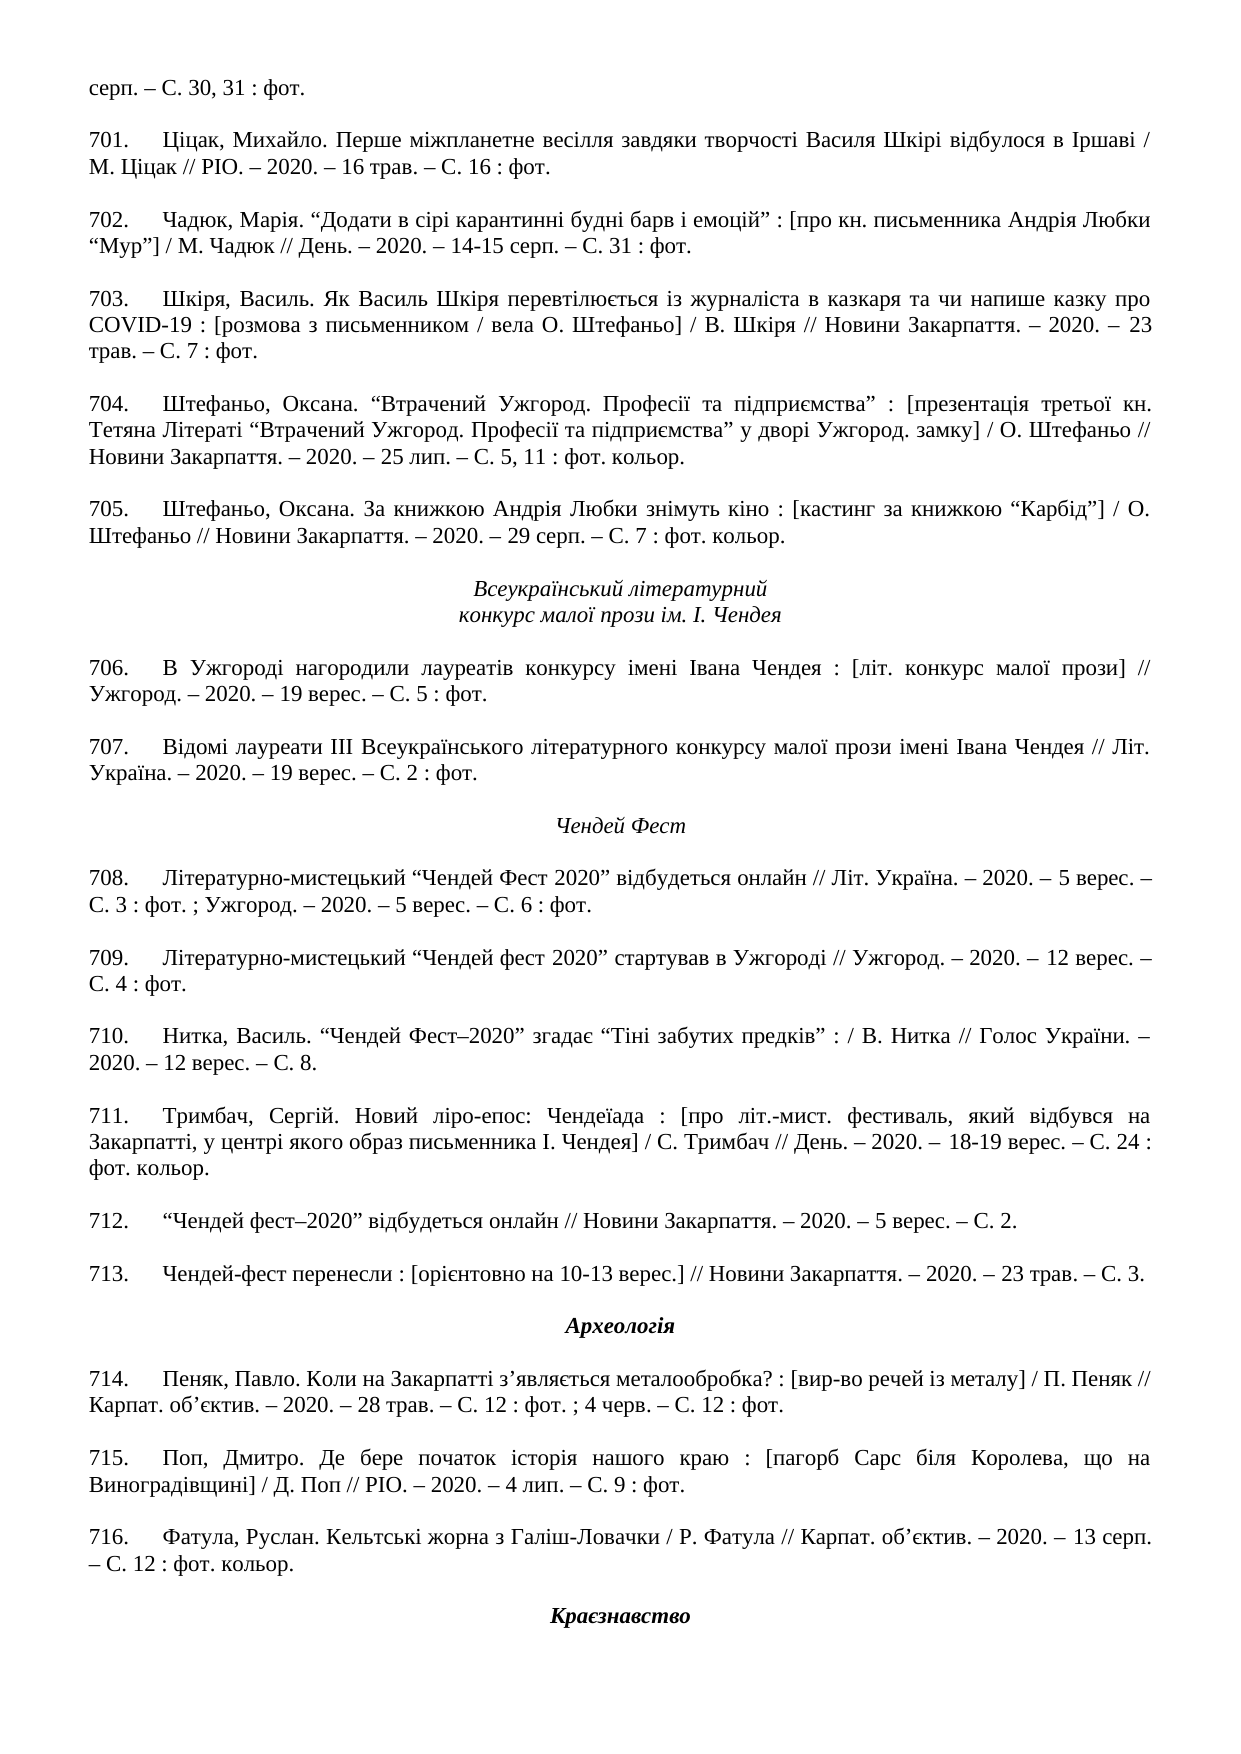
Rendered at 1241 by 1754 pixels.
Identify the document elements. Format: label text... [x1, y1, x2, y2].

list Штефаньо, Оксана. “Втрачений Ужгород. Професії та підприємстваˮ : [презентація третьої кн. Тетяна Літераті “Втрачений Ужгород. Професії та підприємстваˮ у дворі Ужгород. замку] / О. Штефаньо // Новини Закарпаття. – 2020. – 25 лип. – С. 5, 11 : фот. кольор. [89, 390, 1152, 469]
list Тримбач, Сергій. Новий ліро-епос: Чендеїада : [про літ.-мист. фестиваль, який відбувся на Закарпатті, у центрі якого образ письменника І. Чендея] / С. Тримбач // День. – 2020. – 18-19 верес. – С. 24 : фот. кольор. [89, 1102, 1152, 1181]
list Нитка, Василь. “Чендей Фест–2020ˮ згадає “Тіні забутих предківˮ : / В. Нитка // Голос України. – 2020. – 12 верес. – С. 8. [89, 1023, 1152, 1075]
list Відомі лауреати ІІІ Всеукраїнського літературного конкурсу малої прози імені Івана Чендея // Літ. Україна. – 2020. – 19 верес. – С. 2 : фот. [89, 733, 1152, 785]
text Всеукраїнський літературний [89, 574, 1152, 601]
list Ціцак, Михайло. Перше міжпланетне весілля завдяки творчості Василя Шкірі відбулося в Іршаві / М. Ціцак // РІО. – 2020. – 16 трав. – С. 16 : фот. [89, 127, 1152, 179]
list Штефаньо, Оксана. За книжкою Андрія Любки знімуть кіно : [кастинг за книжкою “Карбідˮ] / О. Штефаньо // Новини Закарпаття. – 2020. – 29 серп. – С. 7 : фот. кольор. [89, 496, 1152, 548]
text конкурс малої прози ім. І. Чендея [89, 601, 1152, 627]
list Літературно-мистецький “Чендей фест 2020ˮ стартував в Ужгороді // Ужгород. – 2020. – 12 верес. – С. 4 : фот. [89, 943, 1152, 996]
list Чендей-фест перенесли : [орієнтовно на 10-13 верес.] // Новини Закарпаття. – 2020. – 23 трав. – С. 3. [89, 1260, 1152, 1286]
list Фатула, Руслан. Кельтські жорна з Галіш-Ловачки / Р. Фатула // Карпат. об’єктив. – 2020. – 13 серп. – С. 12 : фот. кольор. [89, 1523, 1152, 1576]
text Краєзнавство [89, 1602, 1152, 1629]
list “Чендей фест–2020ˮ відбудеться онлайн // Новини Закарпаття. – 2020. – 5 верес. – С. 2. [89, 1207, 1152, 1233]
list В Ужгороді нагородили лауреатів конкурсу імені Івана Чендея : [літ. конкурс малої прози] // Ужгород. – 2020. – 19 верес. – С. 5 : фот. [89, 654, 1152, 706]
list Літературно-мистецький “Чендей Фест 2020ˮ відбудеться онлайн // Літ. Україна. – 2020. – 5 верес. – С. 3 : фот. ; Ужгород. – 2020. – 5 верес. – С. 6 : фот. [89, 864, 1152, 917]
list Поп, Дмитро. Де бере початок історія нашого краю : [пагорб Сарс біля Королева, що на Виноградівщині] / Д. Поп // РІО. – 2020. – 4 лип. – С. 9 : фот. [89, 1444, 1152, 1497]
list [89, 74, 1152, 100]
list Пеняк, Павло. Коли на Закарпатті з’являється металообробка? : [вир-во речей із металу] / П. Пеняк // Карпат. об’єктив. – 2020. – 28 трав. – С. 12 : фот. ; 4 черв. – С. 12 : фот. [89, 1365, 1152, 1418]
list Чадюк, Марія. “Додати в сірі карантинні будні барв і емоційˮ : [про кн. письменника Андрія Любки “Мурˮ] / М. Чадюк // День. – 2020. – 14-15 серп. – С. 31 : фот. [89, 206, 1152, 258]
text Чендей Фест [89, 812, 1152, 838]
list Шкіря, Василь. Як Василь Шкіря перевтілюється із журналіста в казкаря та чи напише казку про COVID-19 : [розмова з письменником / вела О. Штефаньо] / В. Шкіря // Новини Закарпаття. – 2020. – 23 трав. – С. 7 : фот. [89, 285, 1152, 364]
text Археологія [89, 1312, 1152, 1339]
